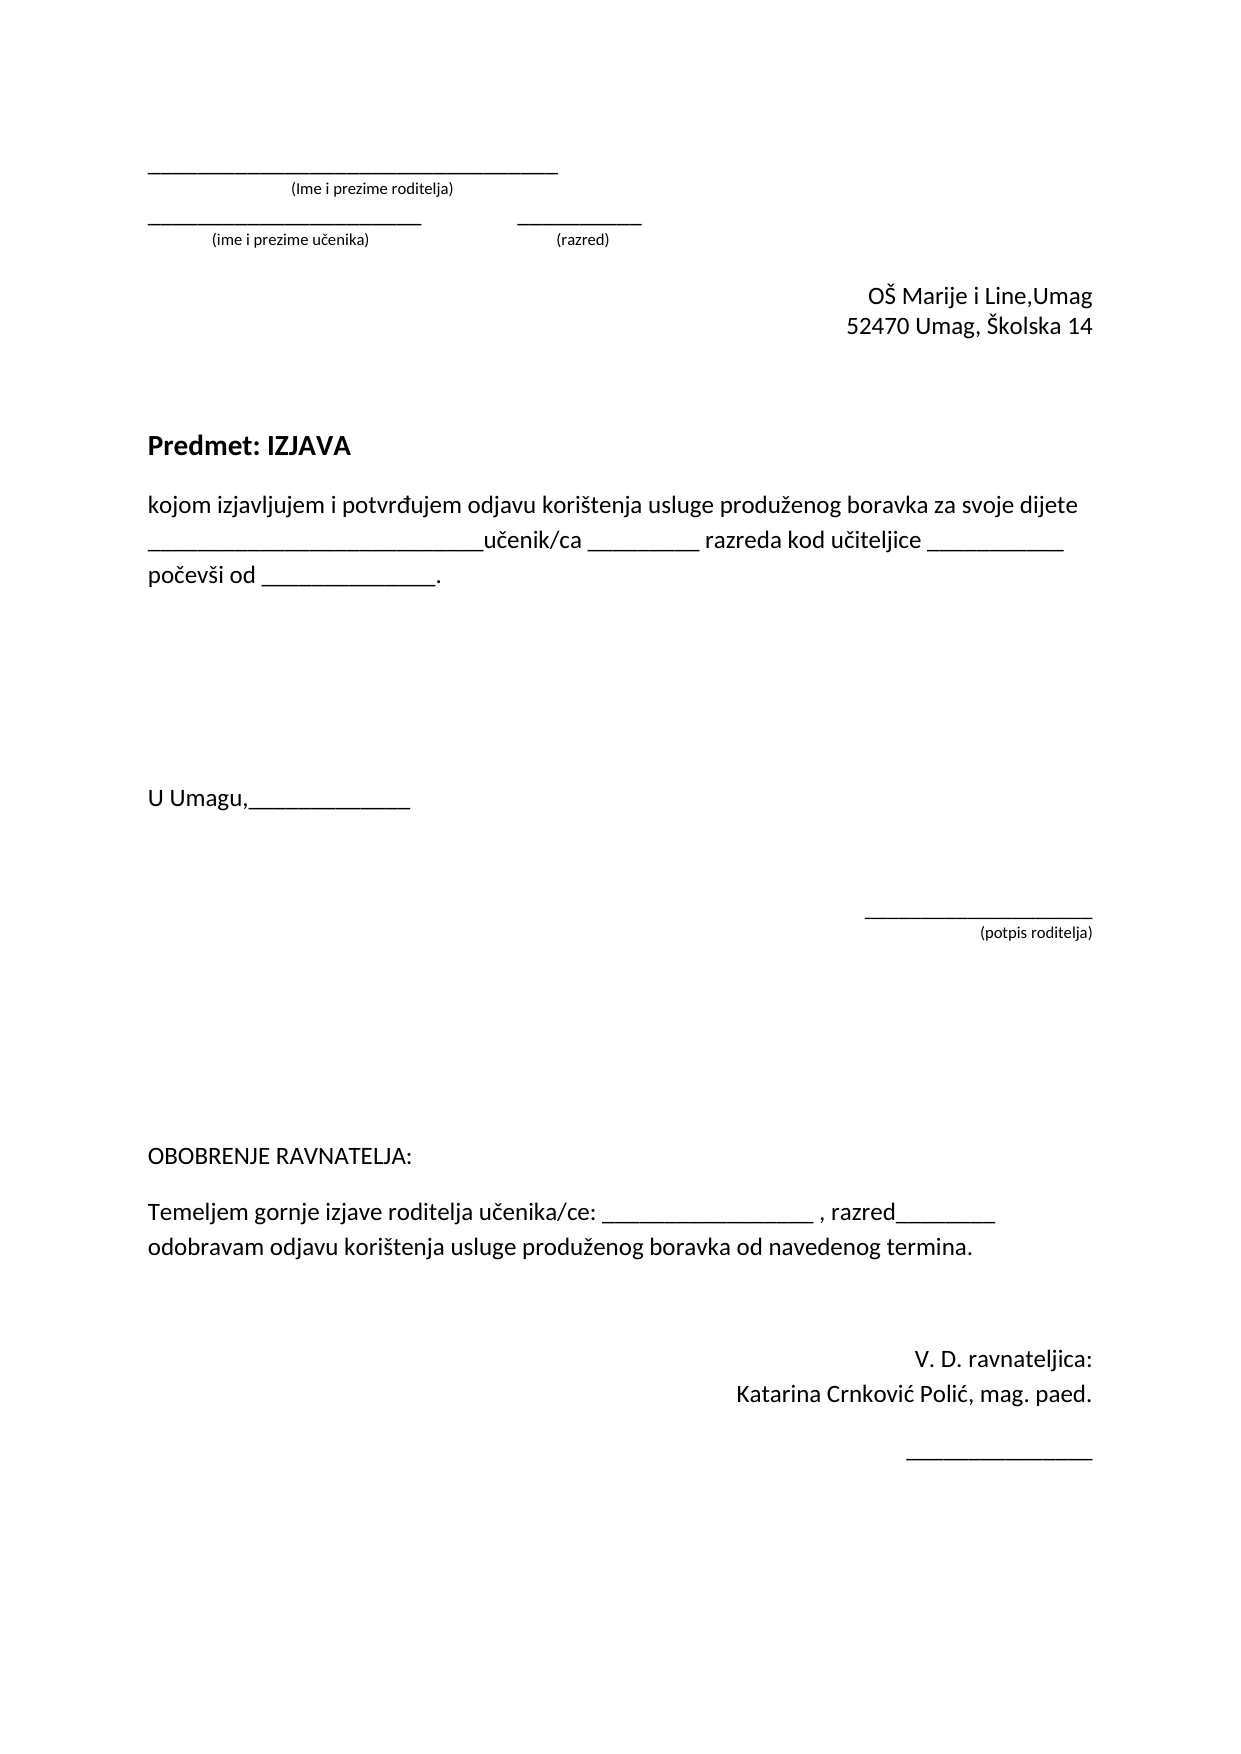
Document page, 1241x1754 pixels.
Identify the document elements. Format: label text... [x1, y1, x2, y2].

text U Umagu,_____________ [148, 782, 1093, 813]
text Predmet: IZJAVA [148, 427, 1093, 463]
text 52470 Umag, Školska 14 [148, 310, 1093, 341]
text V. D. ravnateljica: Katarina Crnković Polić, mag. paed. [148, 1343, 1093, 1408]
text kojom izjavljujem i potvrđujem odjavu korištenja usluge produženog boravka za svoje dijete ___________________________učenik/ca _________ razreda kod učiteljice ___________ počevši od ______________. [148, 489, 1093, 589]
text _________________________________ [148, 148, 1093, 178]
text (potpis roditelja) [148, 922, 1093, 942]
text ____________________ [148, 894, 1093, 922]
text _______________ [148, 1434, 1093, 1464]
text OŠ Marije i Line,Umag [148, 280, 1093, 310]
text OBOBRENJE RAVNATELJA: [148, 1140, 1093, 1171]
text (Ime i prezime roditelja) [148, 178, 1093, 198]
text (ime i prezime učenika) (razred) [148, 229, 1093, 249]
text Temeljem gornje izjave roditelja učenika/ce: _________________ , razred________ odobravam odjavu korištenja usluge produženog boravka od navedenog termina. [148, 1196, 1093, 1262]
text ______________________ __________ [148, 198, 1093, 229]
